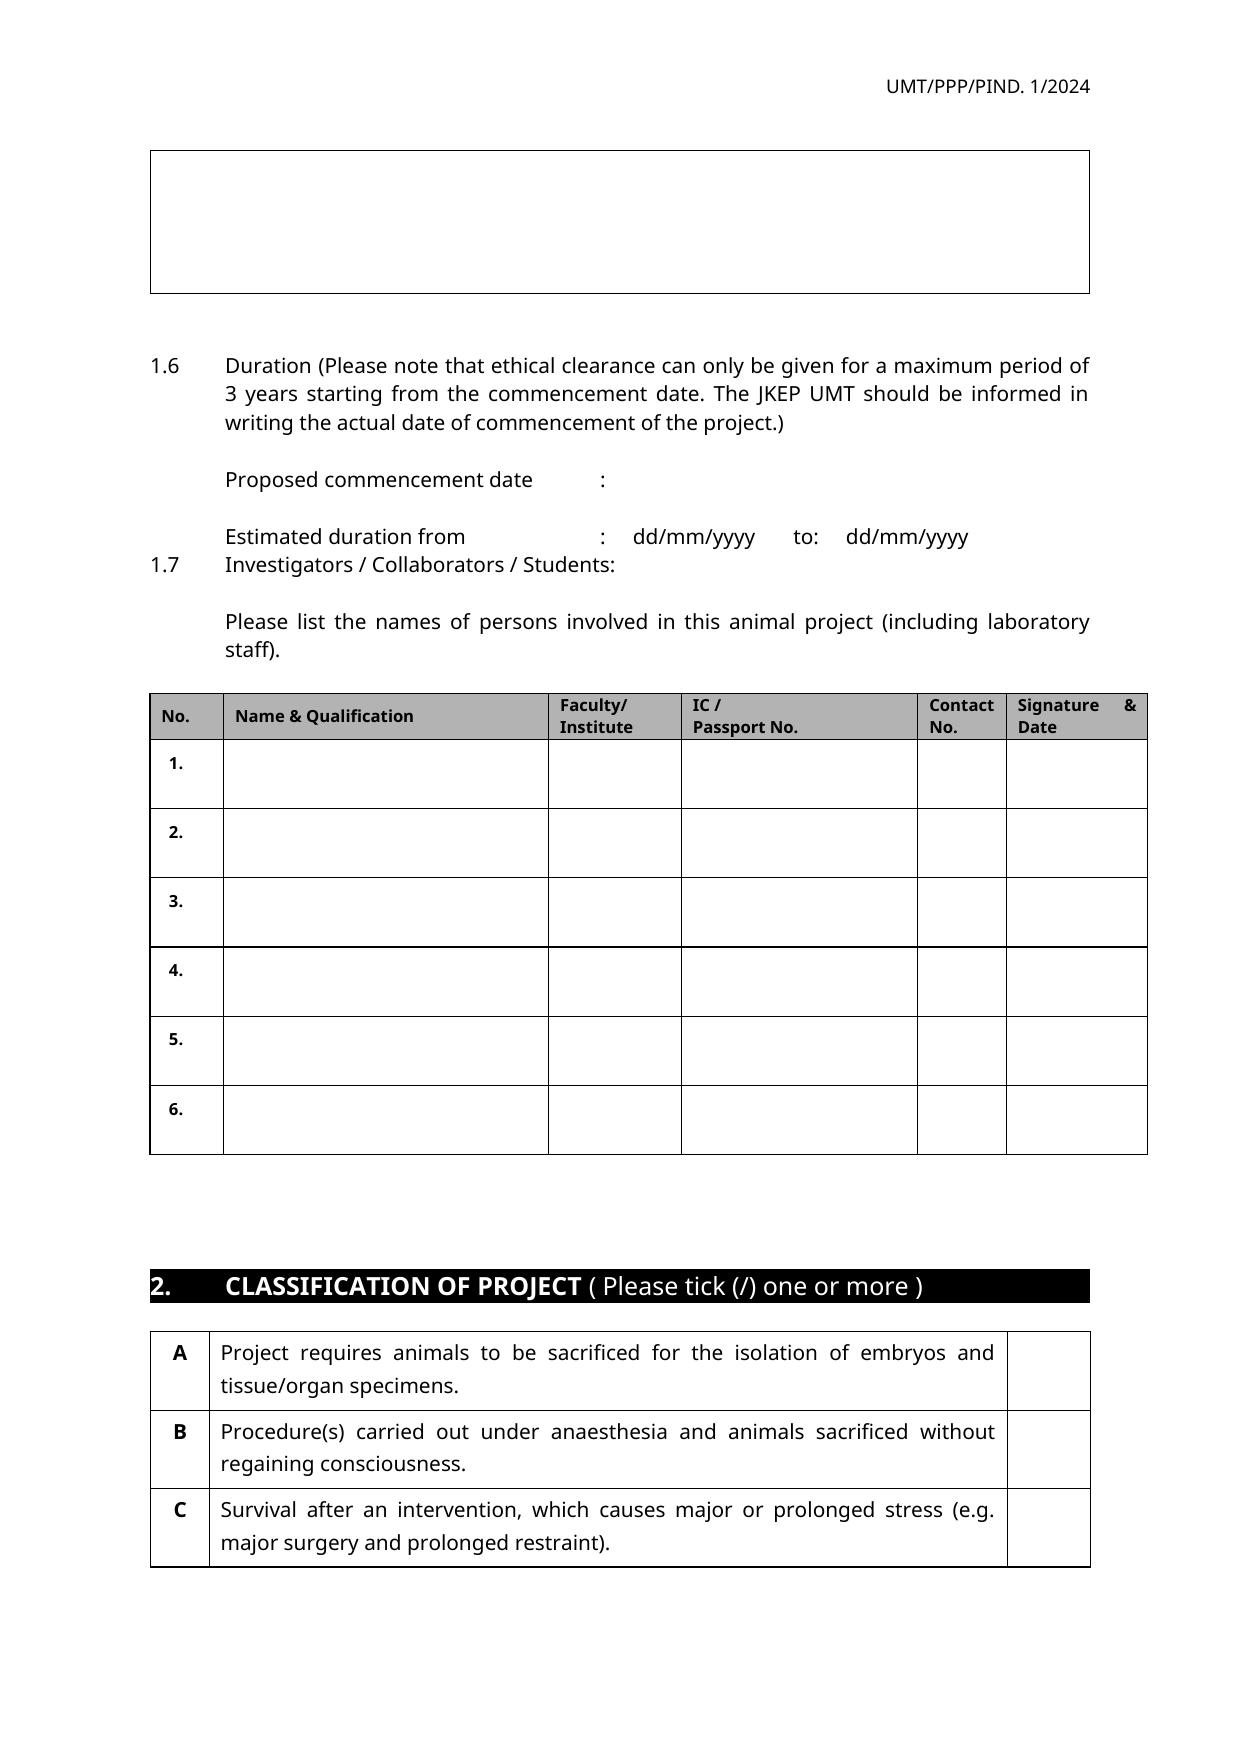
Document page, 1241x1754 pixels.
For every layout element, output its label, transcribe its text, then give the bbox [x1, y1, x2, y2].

text Please list the names of persons involved in this animal project (including laboratory staff). [225, 607, 1090, 664]
table_cell [918, 1017, 1006, 1085]
text Proposed commencement date : [225, 465, 1090, 493]
table_header IC / Passport No. [682, 694, 917, 739]
table_cell [1007, 809, 1147, 877]
table_cell [918, 878, 1006, 946]
table_cell C [151, 1489, 209, 1566]
table_cell [151, 1086, 223, 1154]
table_cell [224, 809, 548, 877]
table_cell [224, 1086, 548, 1154]
table_cell Survival after an intervention, which causes major or prolonged stress (e.g. major surgery and prolonged restraint). [210, 1489, 1007, 1566]
table_cell [549, 809, 681, 877]
list Investigators / Collaborators / Students: [150, 550, 1090, 579]
table_cell [918, 809, 1006, 877]
table_cell [224, 1017, 548, 1085]
table_cell [1008, 1411, 1090, 1488]
table_cell [918, 948, 1006, 1016]
table_cell [682, 948, 917, 1016]
table_cell [682, 878, 917, 946]
table_cell [151, 878, 223, 946]
table_cell [1007, 740, 1147, 808]
table_cell [918, 740, 1006, 808]
table_cell [549, 948, 681, 1016]
table_cell [682, 809, 917, 877]
table_cell [151, 1017, 223, 1085]
table_cell B [151, 1411, 209, 1488]
table_cell [549, 878, 681, 946]
table_cell [549, 1086, 681, 1154]
table_cell [224, 740, 548, 808]
table_cell [224, 948, 548, 1016]
table_header No. [151, 694, 223, 739]
table_cell [224, 878, 548, 946]
list Duration (Please note that ethical clearance can only be given for a maximum period of 3 years starting from the commencement date. The JKEP UMT should be informed in writing the actual date of commencement of the project.) [150, 351, 1090, 436]
table_cell Procedure(s) carried out under anaesthesia and animals sacrificed without regaining consciousness. [210, 1411, 1007, 1488]
table_cell [1007, 878, 1147, 946]
table_header Signature & Date [1007, 694, 1147, 739]
table_header A [151, 1332, 209, 1409]
table_cell [1007, 1086, 1147, 1154]
table_header [1008, 1332, 1090, 1409]
table_cell [682, 740, 917, 808]
table_cell [682, 1017, 917, 1085]
table_cell [1007, 948, 1147, 1016]
table_cell [151, 740, 223, 808]
table_cell [918, 1086, 1006, 1154]
table_cell [151, 809, 223, 877]
table_cell [1007, 1017, 1147, 1085]
table_cell [549, 740, 681, 808]
table_header Contact No. [918, 694, 1006, 739]
table_header Name & Qualification [224, 694, 548, 739]
table_cell [682, 1086, 917, 1154]
table_header Project requires animals to be sacrificed for the isolation of embryos and tissue/organ specimens. [210, 1332, 1007, 1409]
text 2. CLASSIFICATION OF PROJECT ( Please tick (/) one or more ) [150, 1269, 1090, 1303]
table_cell [1008, 1489, 1090, 1566]
table_header [151, 151, 1089, 293]
table_header Faculty/ Institute [549, 694, 681, 739]
table_cell [151, 948, 223, 1016]
table_cell [549, 1017, 681, 1085]
text Estimated duration from : dd/mm/yyyy to: dd/mm/yyyy [225, 522, 1090, 550]
